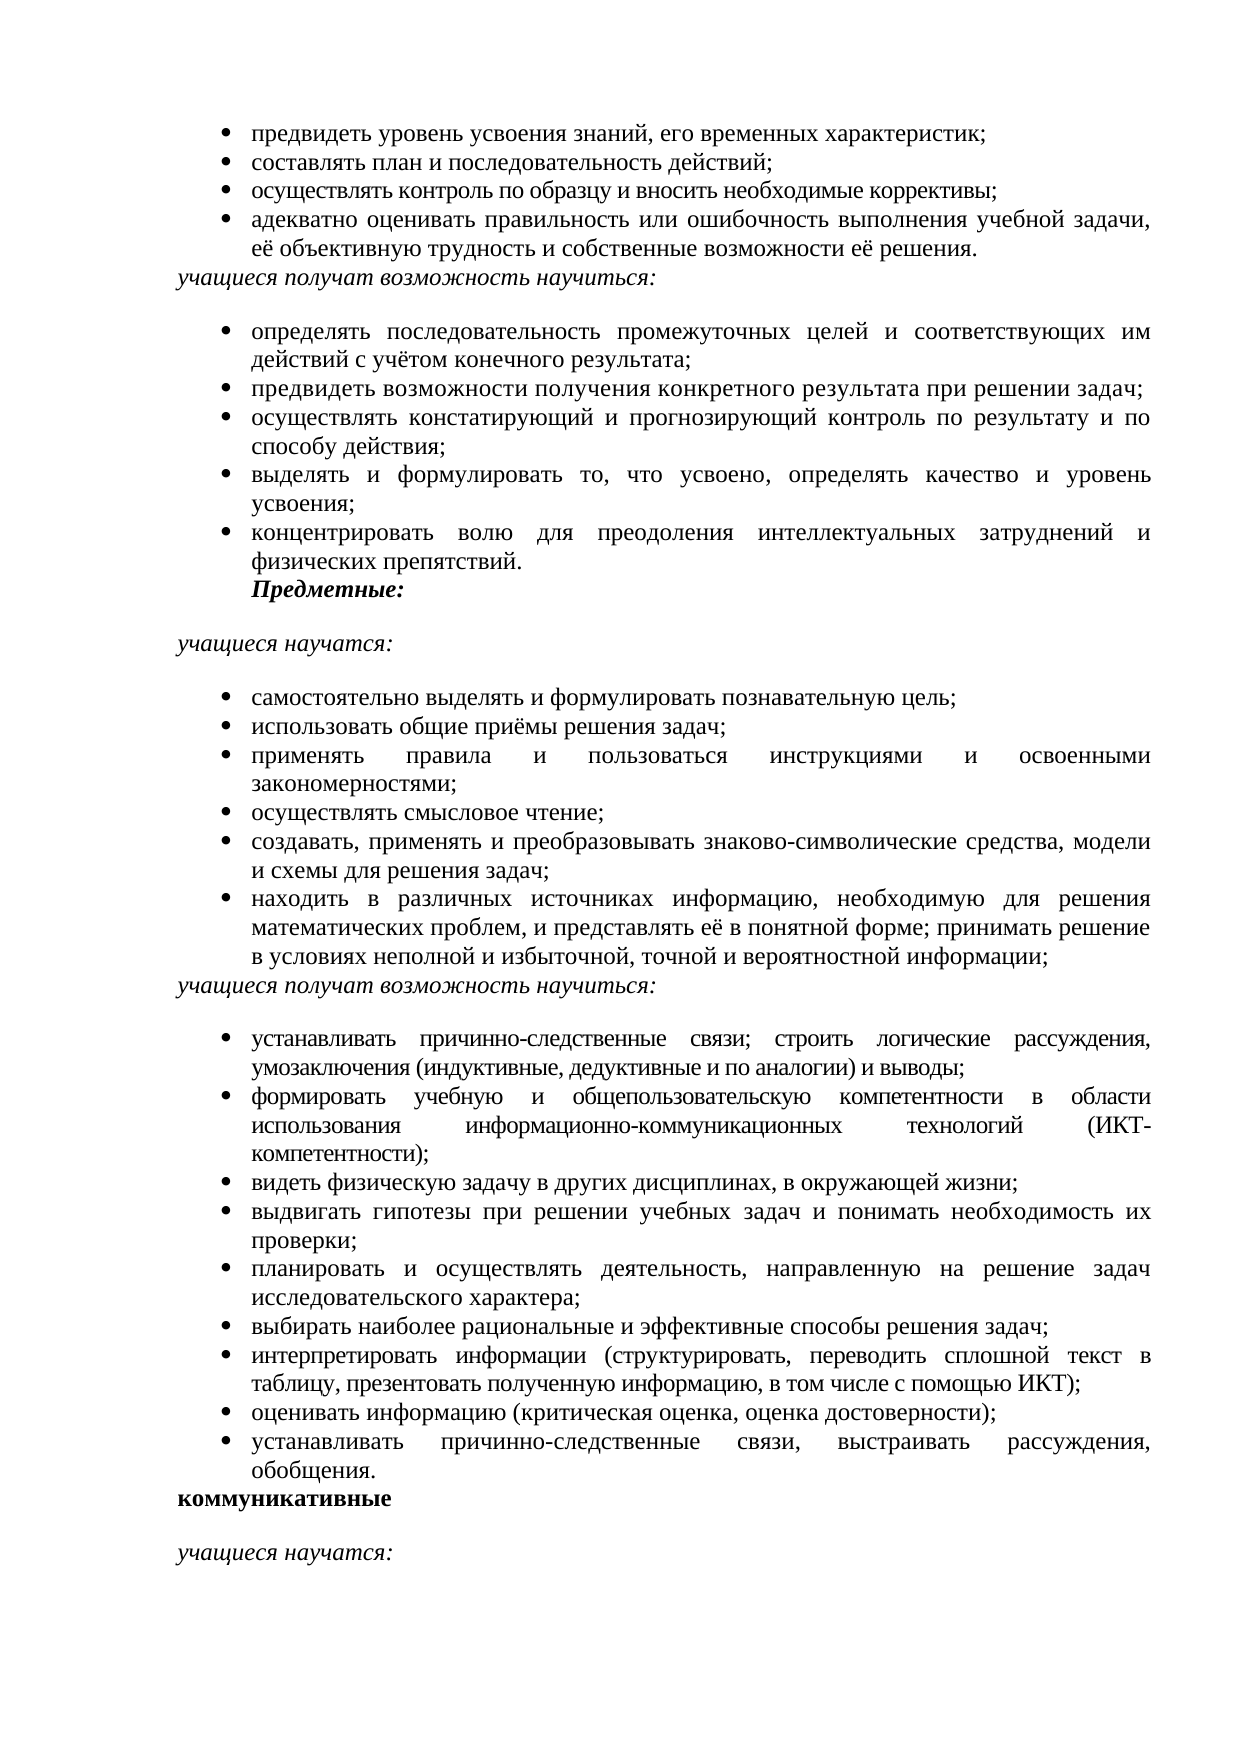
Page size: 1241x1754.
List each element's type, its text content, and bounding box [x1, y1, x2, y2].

list предвидеть уровень усвоения знаний, его временных характеристик; [222, 118, 1152, 147]
list находить в различных источниках информацию, необходимую для решения математических проблем, и представлять её в понятной форме; принимать решение в условиях неполной и избыточной, точной и вероятностной информации; [222, 883, 1152, 970]
list планировать и осуществлять деятельность, направленную на решение задач исследовательского характера; [222, 1253, 1152, 1311]
list выдвигать гипотезы при решении учебных задач и понимать необходимость их проверки; [222, 1196, 1152, 1253]
list оценивать информацию (критическая оценка, оценка достоверности); [222, 1397, 1152, 1426]
list концентрировать волю для преодоления интеллектуальных затруднений и физических препятствий. [222, 517, 1152, 574]
list создавать, применять и преобразовывать знаково-символические средства, модели и схемы для решения задач; [222, 826, 1152, 883]
list интерпретировать информации (структурировать, переводить сплошной текст в таблицу, презентовать полученную информацию, в том числе с помощью ИКТ); [222, 1340, 1152, 1397]
list формировать учебную и общепользовательскую компетентности в области использования информационно-коммуникационных технологий (ИКТ-компетентности); [222, 1081, 1152, 1167]
text учащиеся получат возможность научиться: [177, 262, 1152, 291]
list определять последовательность промежуточных целей и соответствующих им действий с учётом конечного результата; [222, 316, 1152, 373]
list составлять план и последовательность действий; [222, 147, 1152, 176]
text учащиеся получат возможность научиться: [177, 970, 1152, 998]
list предвидеть возможности получения конкретного результата при решении задач; [222, 373, 1152, 402]
list использовать общие приёмы решения задач; [222, 711, 1152, 740]
list устанавливать причинно-следственные связи, выстраивать рассуждения, обобщения. [222, 1426, 1152, 1483]
list осуществлять смысловое чтение; [222, 797, 1152, 826]
list осуществлять контроль по образцу и вносить необходимые коррективы; [222, 176, 1152, 204]
list осуществлять констатирующий и прогнозирующий контроль по результату и по способу действия; [222, 402, 1152, 459]
list выбирать наиболее рациональные и эффективные способы решения задач; [222, 1311, 1152, 1340]
list выделять и формулировать то, что усвоено, определять качество и уровень усвоения; [222, 459, 1152, 517]
list видеть физическую задачу в других дисциплинах, в окружающей жизни; [222, 1167, 1152, 1196]
text Предметные: [177, 574, 1152, 603]
list адекватно оценивать правильность или ошибочность выполнения учебной задачи, её объективную трудность и собственные возможности её решения. [222, 204, 1152, 262]
text учащиеся научатся: [177, 1537, 1152, 1566]
list самостоятельно выделять и формулировать познавательную цель; [222, 682, 1152, 711]
list устанавливать причинно-следственные связи; строить логические рассуждения, умозаключения (индуктивные, дедуктивные и по аналогии) и выводы; [222, 1023, 1152, 1081]
text коммуникативные [177, 1483, 1152, 1512]
text учащиеся научатся: [177, 628, 1152, 657]
list применять правила и пользоваться инструкциями и освоенными закономерностями; [222, 740, 1152, 797]
